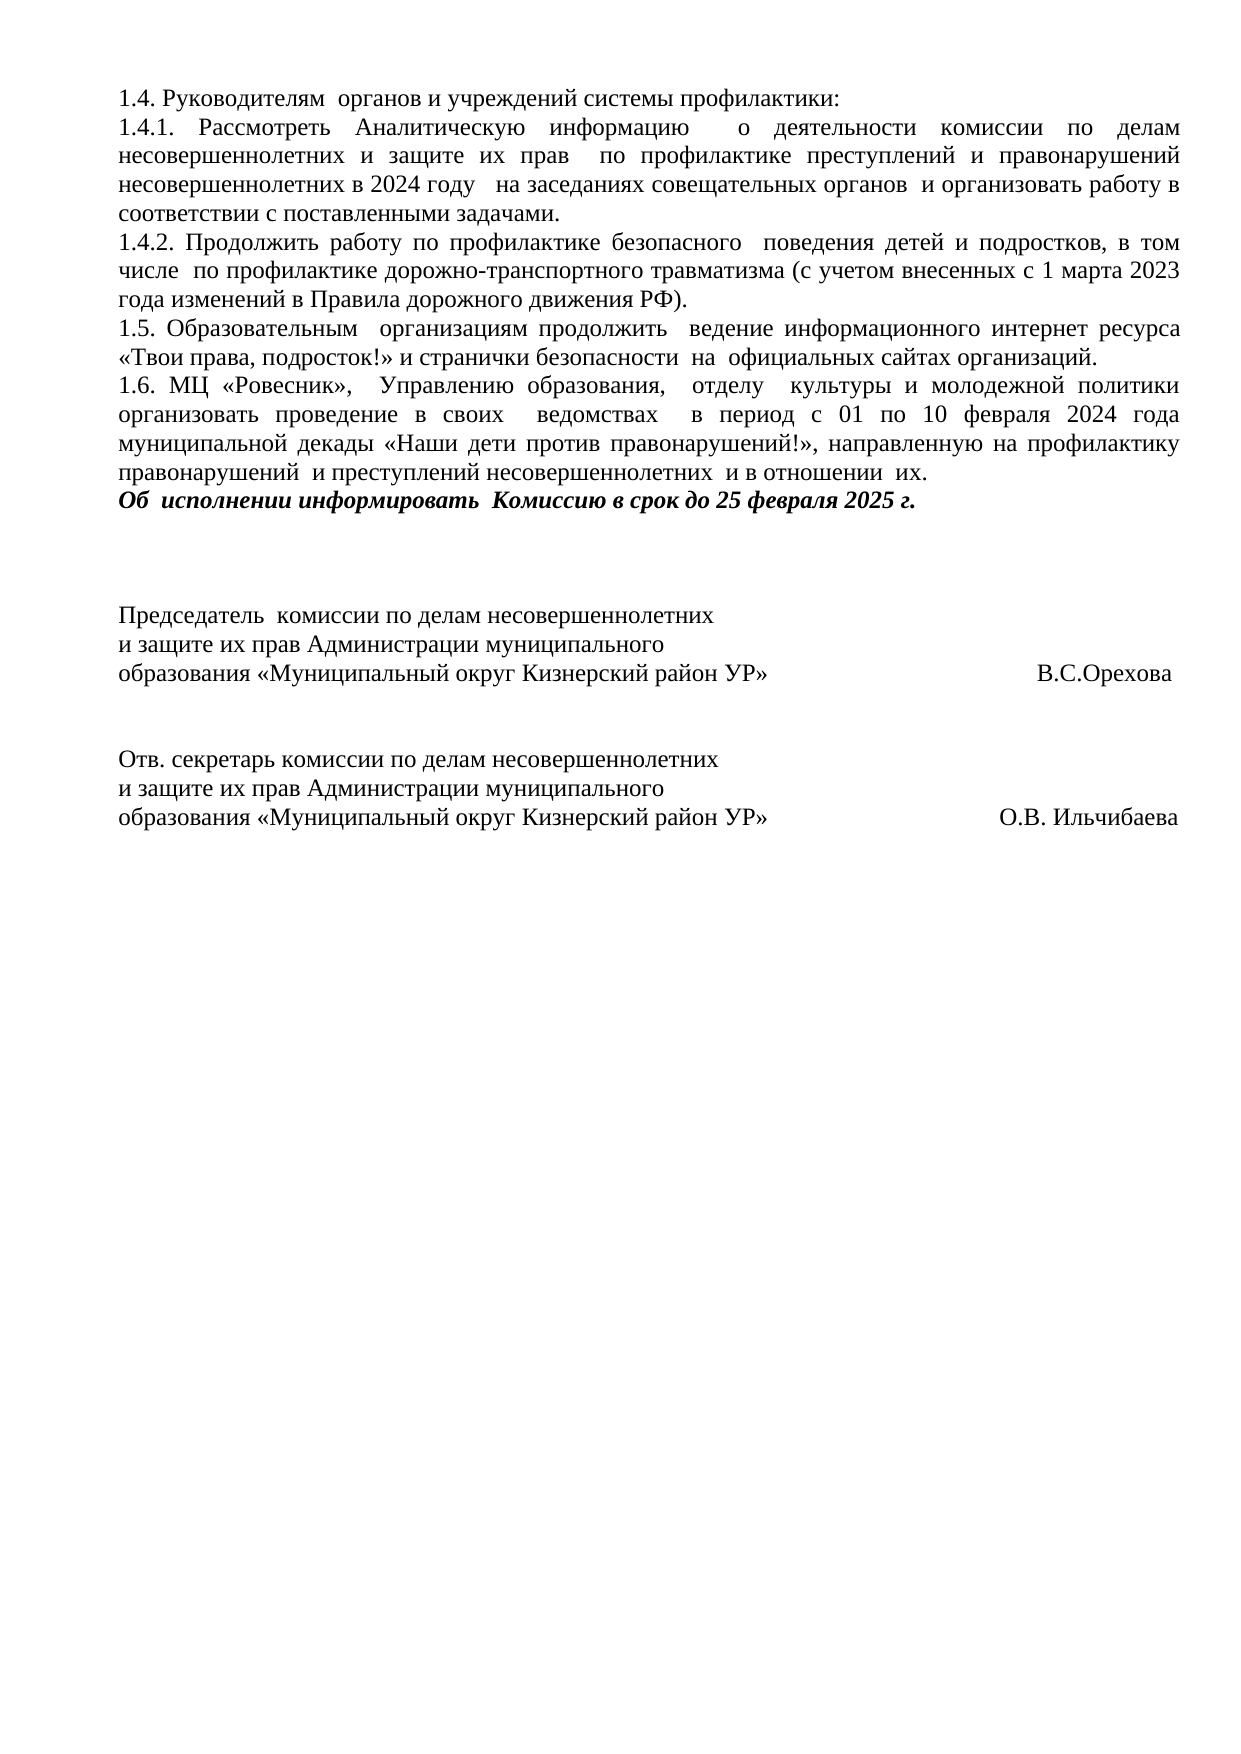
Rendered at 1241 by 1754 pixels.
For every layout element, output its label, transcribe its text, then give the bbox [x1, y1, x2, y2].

text Об исполнении информировать Комиссию в срок до 25 февраля 2025 г. [118, 486, 1181, 514]
text образования «Муниципальный округ Кизнерский район УР» О.В. Ильчибаева [118, 802, 1181, 831]
text образования «Муниципальный округ Кизнерский район УР» В.С.Орехова [118, 658, 1181, 687]
text Отв. секретарь комиссии по делам несовершеннолетних [118, 744, 1181, 773]
text 1.5. Образовательным организациям продолжить ведение информационного интернет ресурса «Твои права, подросток!» и странички безопасности на официальных сайтах организаций. [118, 313, 1181, 371]
text Председатель комиссии по делам несовершеннолетних [118, 601, 1181, 629]
text и защите их прав Администрации муниципального [118, 629, 1181, 658]
text 1.4. Руководителям органов и учреждений системы профилактики: [118, 83, 1181, 112]
text 1.4.1. Рассмотреть Аналитическую информацию о деятельности комиссии по делам несовершеннолетних и защите их прав по профилактике преступлений и правонарушений несовершеннолетних в 2024 году на заседаниях совещательных органов и организовать работу в соответствии с поставленными задачами. [118, 112, 1181, 227]
text 1.6. МЦ «Ровесник», Управлению образования, отделу культуры и молодежной политики организовать проведение в своих ведомствах в период с 01 по 10 февраля 2024 года муниципальной декады «Наши дети против правонарушений!», направленную на профилактику правонарушений и преступлений несовершеннолетних и в отношении их. [118, 371, 1181, 486]
text 1.4.2. Продолжить работу по профилактике безопасного поведения детей и подростков, в том числе по профилактике дорожно-транспортного травматизма (с учетом внесенных с 1 марта 2023 года изменений в Правила дорожного движения РФ). [118, 227, 1181, 313]
text и защите их прав Администрации муниципального [118, 773, 1181, 802]
